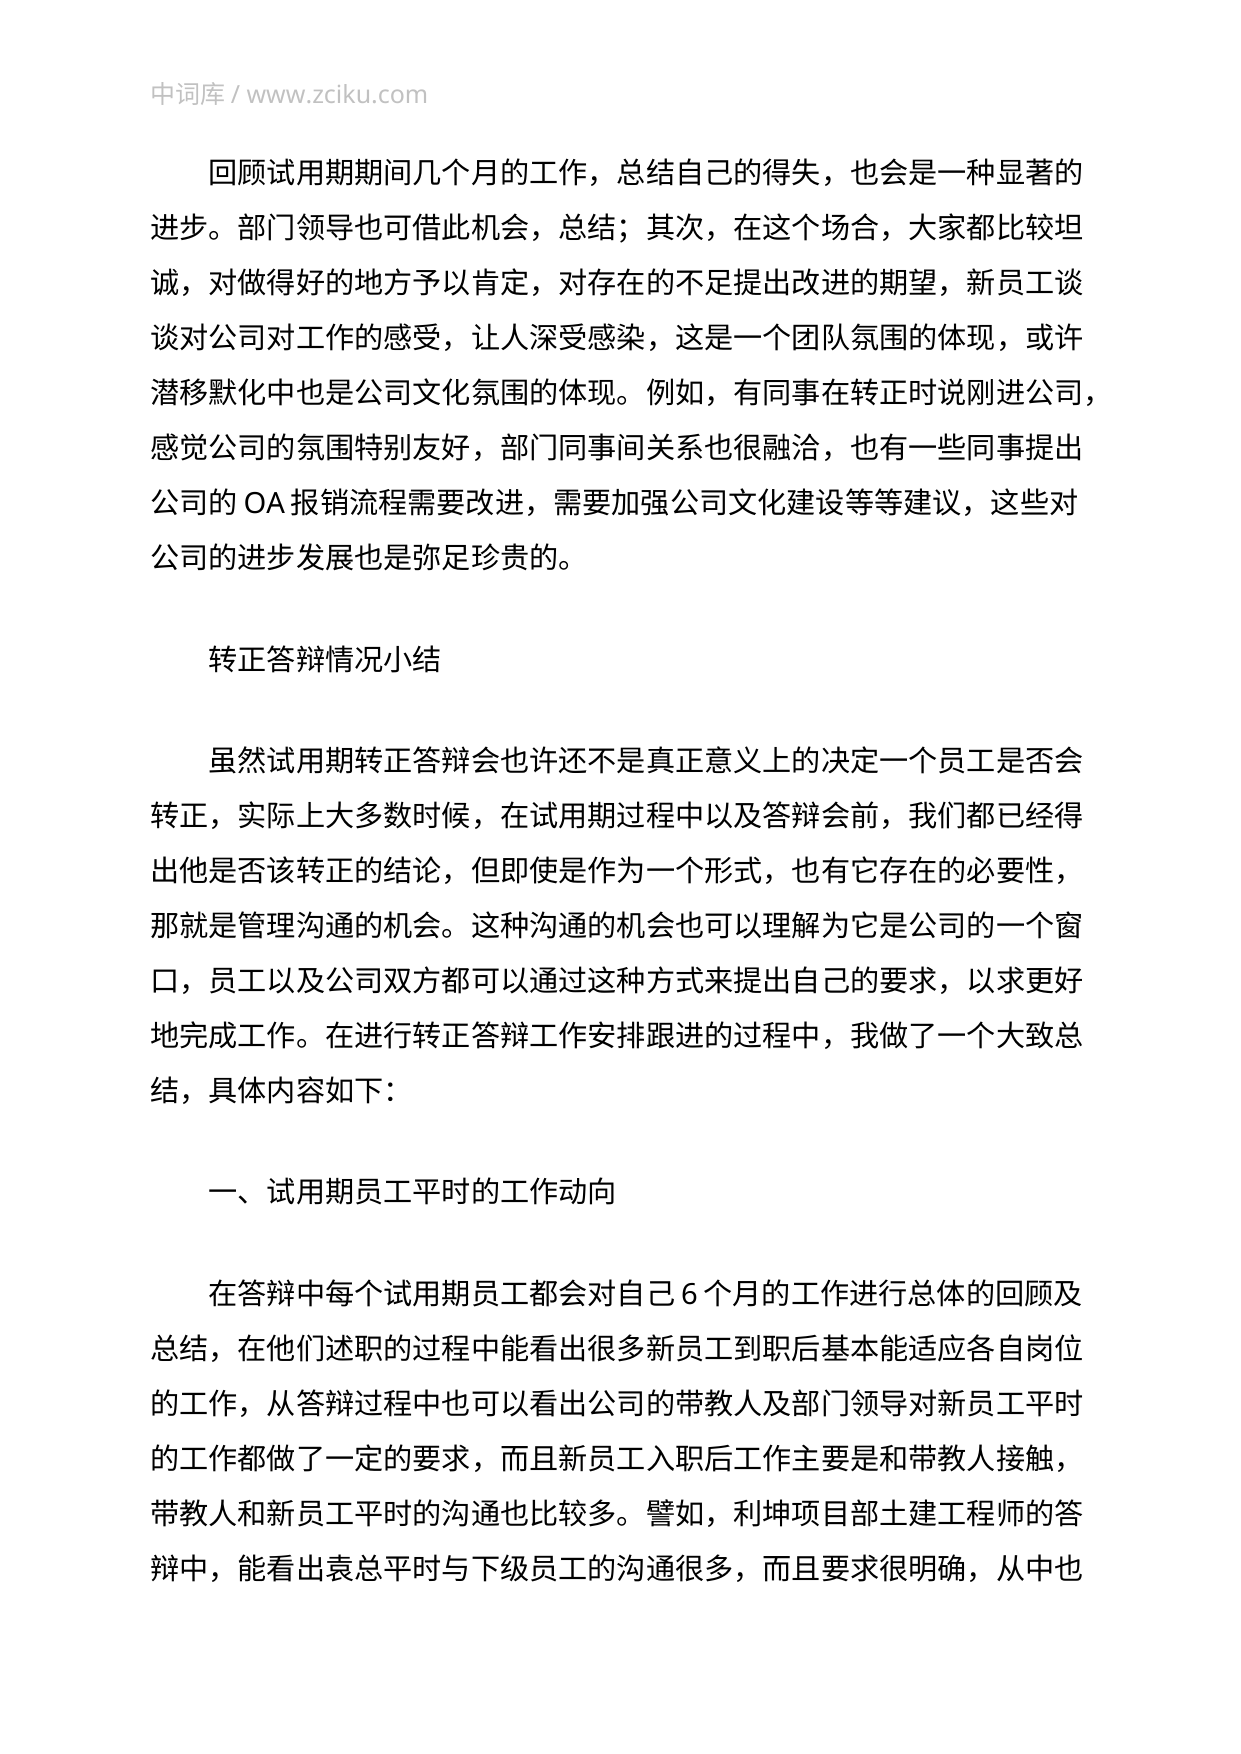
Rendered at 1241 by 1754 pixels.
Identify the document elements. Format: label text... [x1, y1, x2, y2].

text 一、试用期员工平时的工作动向 [150, 1169, 1090, 1211]
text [150, 1271, 1090, 1588]
text 回顾试用期期间几个月的工作，总结自己的得失，也会是一种显著的进步。部门领导也可借此机会，总结；其次，在这个场合，大家都比较坦诚，对做得好的地方予以肯定，对存在的不足提出改进的期望，新员工谈谈对公司对工作的感受，让人深受感染，这是一个团队氛围的体现，或许潜移默化中也是公司文化氛围的体现。例如，有同事在转正时说刚进公司，感觉公司的氛围特别友好，部门同事间关系也很融洽，也有一些同事提出公司的OA报销流程需要改进，需要加强公司文化建设等等建议，这些对公司的进步发展也是弥足珍贵的。 [150, 150, 1090, 577]
text 转正答辩情况小结 [150, 636, 1090, 678]
text 虽然试用期转正答辩会也许还不是真正意义上的决定一个员工是否会转正，实际上大多数时候，在试用期过程中以及答辩会前，我们都已经得出他是否该转正的结论，但即使是作为一个形式，也有它存在的必要性，那就是管理沟通的机会。这种沟通的机会也可以理解为它是公司的一个窗口，员工以及公司双方都可以通过这种方式来提出自己的要求，以求更好地完成工作。在进行转正答辩工作安排跟进的过程中，我做了一个大致总结，具体内容如下： [150, 738, 1090, 1109]
